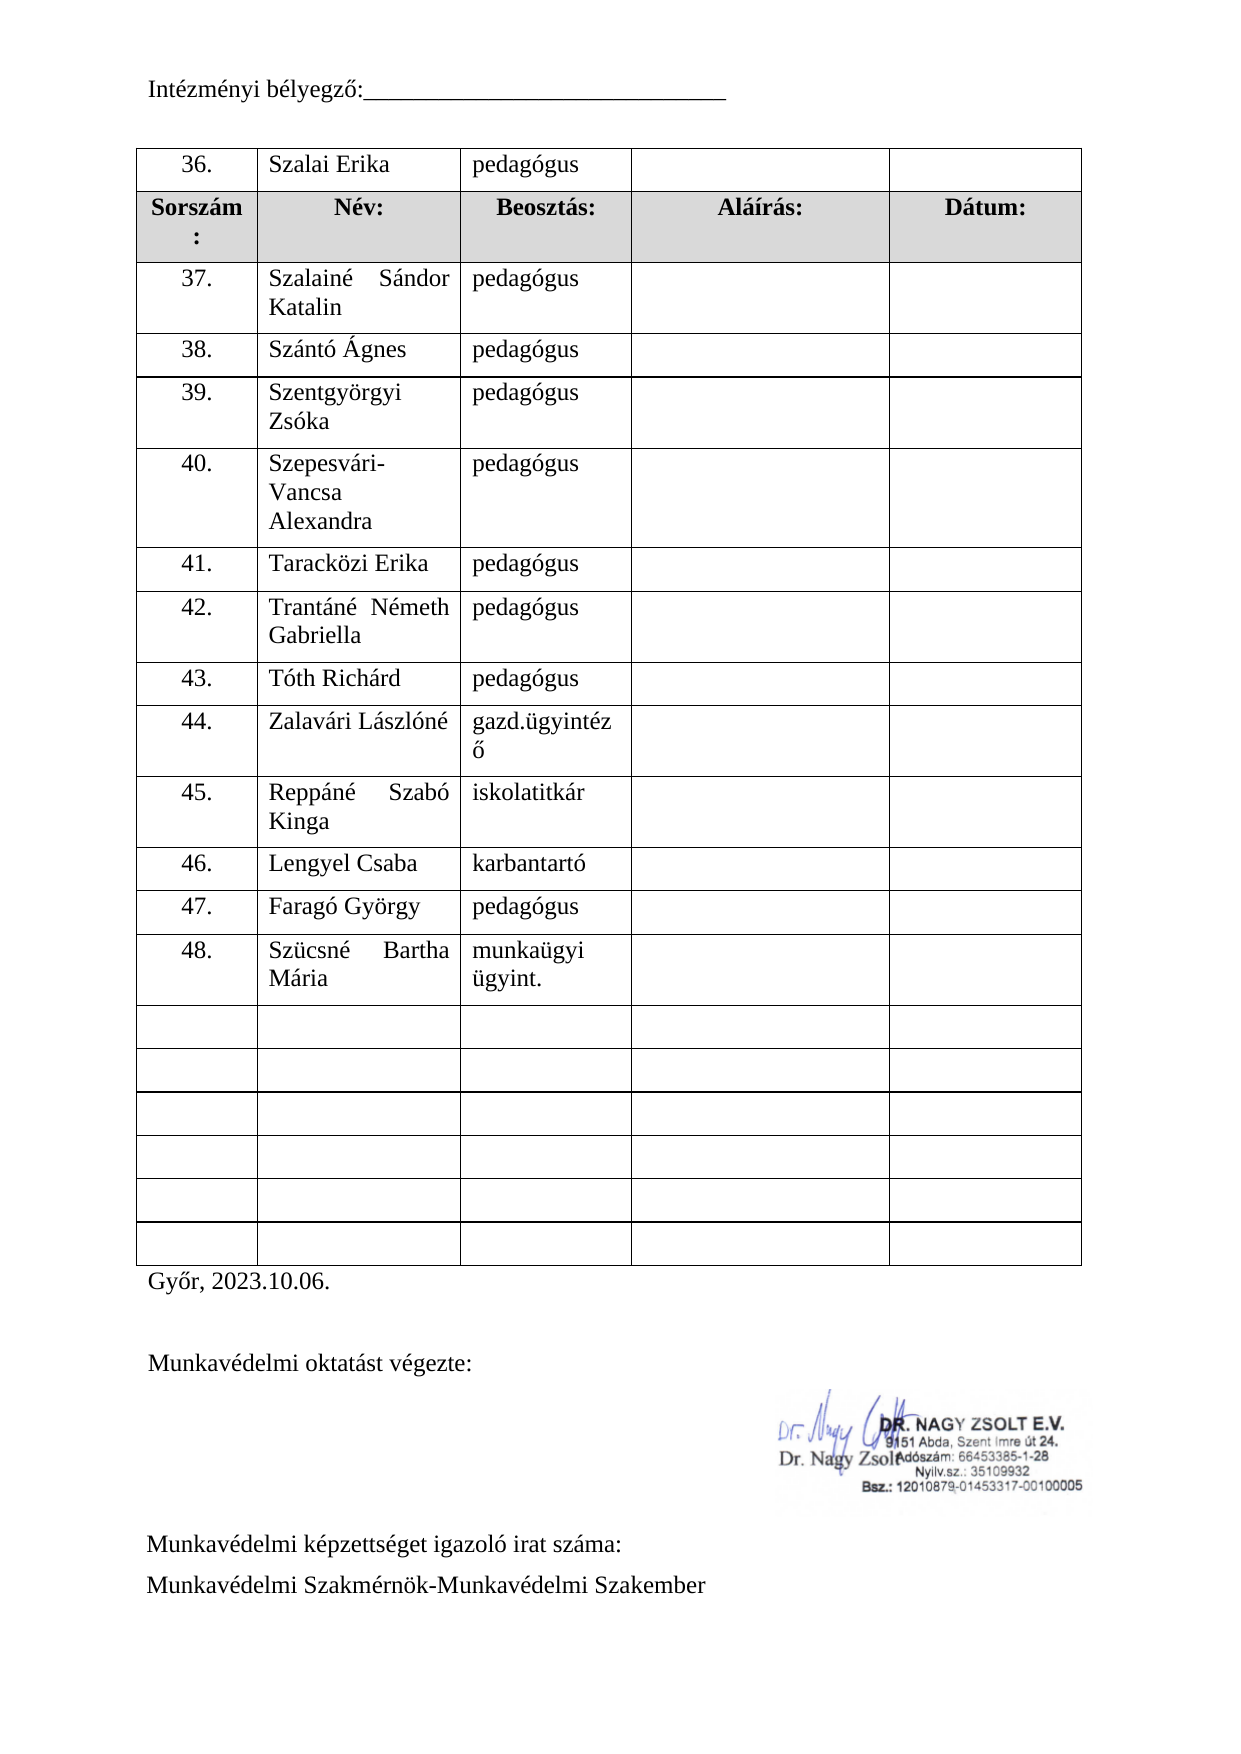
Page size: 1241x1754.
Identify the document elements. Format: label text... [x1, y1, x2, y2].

table_cell 47. [137, 891, 257, 934]
table_cell Sorszám: [137, 192, 257, 262]
text Munkavédelmi képzettséget igazoló irat száma: [146, 1529, 1093, 1558]
table_cell pedagógus [461, 592, 631, 662]
table_cell [890, 1136, 1081, 1178]
text Munkavédelmi Szakmérnök-Munkavédelmi Szakember [146, 1571, 1093, 1599]
table_cell [890, 706, 1081, 776]
table_cell Lengyel Csaba [258, 848, 460, 890]
table_cell [890, 1179, 1081, 1221]
table_cell 48. [137, 935, 257, 1005]
table_cell [632, 1136, 889, 1178]
table_cell [461, 1136, 631, 1178]
table_cell pedagógus [461, 149, 631, 191]
table_cell [258, 1093, 460, 1135]
table_cell munkaügyi ügyint. [461, 935, 631, 1005]
table_cell pedagógus [461, 334, 631, 376]
table_cell [632, 1049, 889, 1091]
table_cell pedagógus [461, 263, 631, 333]
table_cell [632, 334, 889, 376]
table_cell [461, 1179, 631, 1221]
table_cell 42. [137, 592, 257, 662]
table_cell [632, 149, 889, 191]
table_cell [890, 777, 1081, 847]
table_cell [890, 149, 1081, 191]
table_cell [258, 1179, 460, 1221]
table_cell gazd.ügyintéző [461, 706, 631, 776]
table_cell Név: [258, 192, 460, 262]
table_cell [137, 1223, 257, 1265]
table_cell [461, 1049, 631, 1091]
table_cell Aláírás: [632, 192, 889, 262]
table_cell [890, 1223, 1081, 1265]
table_cell Szücsné Bartha Mária [258, 935, 460, 1005]
table_cell Faragó György [258, 891, 460, 934]
table_cell pedagógus [461, 378, 631, 447]
table_cell [632, 663, 889, 705]
table_cell [461, 1093, 631, 1135]
text Győr, 2023.10.06. [148, 1266, 1093, 1294]
table_cell [890, 663, 1081, 705]
table_cell [632, 378, 889, 447]
table_cell [258, 1049, 460, 1091]
table_cell [632, 848, 889, 890]
picture [774, 1389, 1093, 1517]
table_cell Szentgyörgyi Zsóka [258, 378, 460, 447]
table_cell [632, 935, 889, 1005]
table_cell [890, 1049, 1081, 1091]
table_cell [632, 592, 889, 662]
table_cell [137, 1093, 257, 1135]
table_cell [258, 1006, 460, 1048]
text Munkavédelmi oktatást végezte: [148, 1348, 1093, 1377]
table_cell [632, 1223, 889, 1265]
table_cell [890, 592, 1081, 662]
table_cell [890, 548, 1081, 591]
table_cell pedagógus [461, 891, 631, 934]
table_cell [632, 891, 889, 934]
table_cell Tóth Richárd [258, 663, 460, 705]
table_cell 43. [137, 663, 257, 705]
table_cell [632, 1179, 889, 1221]
table_cell Zalavári Lászlóné [258, 706, 460, 776]
table_cell [890, 1093, 1081, 1135]
table_cell 40. [137, 449, 257, 547]
table_cell 44. [137, 706, 257, 776]
table_cell Szepesvári-Vancsa Alexandra [258, 449, 460, 547]
table_cell 46. [137, 848, 257, 890]
table_cell [890, 263, 1081, 333]
table_cell [890, 378, 1081, 447]
table_cell [632, 1006, 889, 1048]
table_cell [632, 1093, 889, 1135]
table_cell [258, 1223, 460, 1265]
table_cell [137, 1136, 257, 1178]
table_cell [137, 1049, 257, 1091]
table_cell [137, 1179, 257, 1221]
table_cell [890, 848, 1081, 890]
table_cell [632, 706, 889, 776]
table_cell Szántó Ágnes [258, 334, 460, 376]
table_cell 45. [137, 777, 257, 847]
table_cell [890, 935, 1081, 1005]
table_cell 38. [137, 334, 257, 376]
table_cell Taracközi Erika [258, 548, 460, 591]
table_cell [632, 777, 889, 847]
table_cell [632, 449, 889, 547]
table_cell [890, 449, 1081, 547]
table_cell [890, 891, 1081, 934]
table_cell pedagógus [461, 449, 631, 547]
table_cell 37. [137, 263, 257, 333]
table_cell Szalainé Sándor Katalin [258, 263, 460, 333]
table_cell [461, 1006, 631, 1048]
table_cell [137, 1006, 257, 1048]
table_cell [461, 1223, 631, 1265]
table_cell Beosztás: [461, 192, 631, 262]
table_cell pedagógus [461, 663, 631, 705]
table_cell Dátum: [890, 192, 1081, 262]
table_cell [890, 1006, 1081, 1048]
table_cell [890, 334, 1081, 376]
table_cell [632, 263, 889, 333]
table_cell 41. [137, 548, 257, 591]
table_cell [632, 548, 889, 591]
table_cell Trantáné Németh Gabriella [258, 592, 460, 662]
table_cell karbantartó [461, 848, 631, 890]
table_cell [258, 1136, 460, 1178]
table_cell 39. [137, 378, 257, 447]
table_cell Szalai Erika [258, 149, 460, 191]
table_cell Reppáné Szabó Kinga [258, 777, 460, 847]
table_cell 36. [137, 149, 257, 191]
table_cell iskolatitkár [461, 777, 631, 847]
table_cell pedagógus [461, 548, 631, 591]
